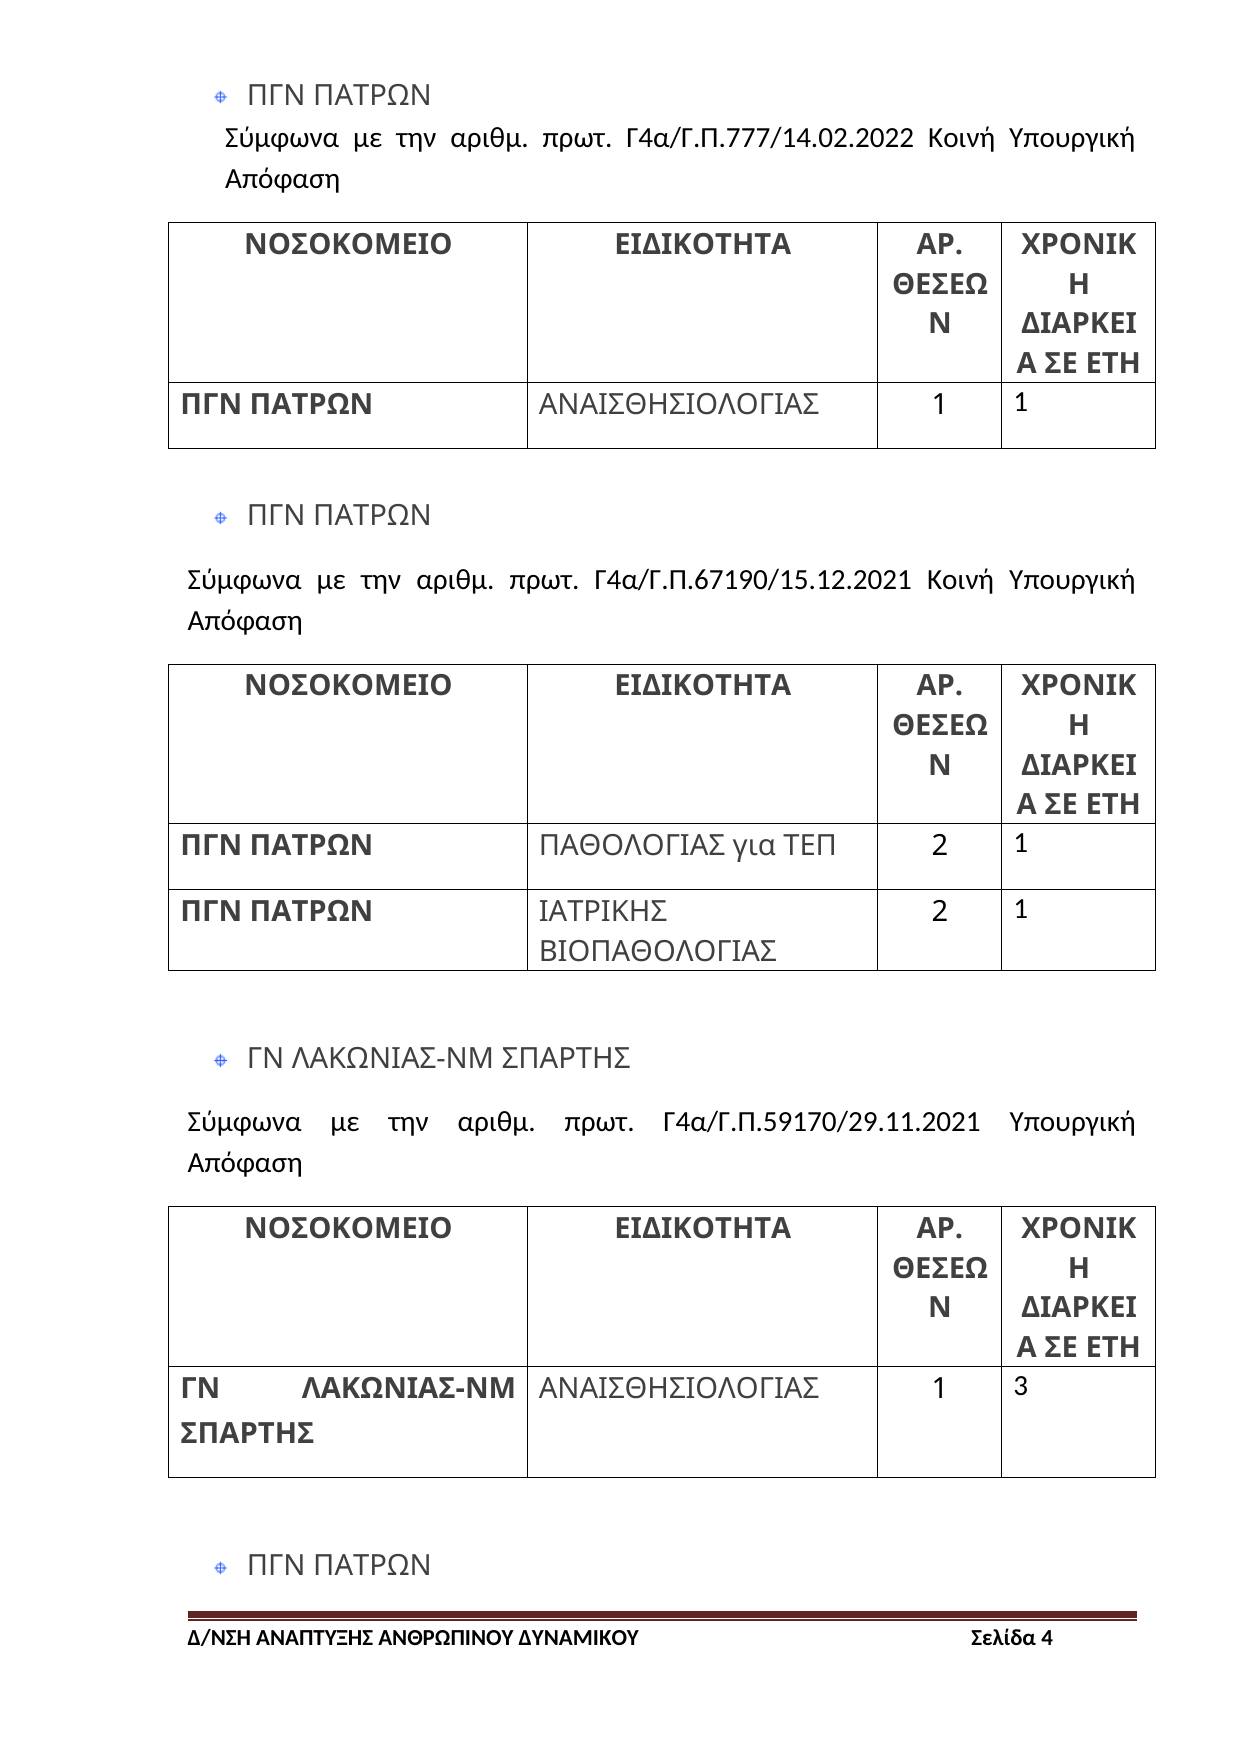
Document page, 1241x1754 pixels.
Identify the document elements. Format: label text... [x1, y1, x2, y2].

picture [210, 88, 227, 105]
table_cell 1 [1002, 890, 1155, 969]
table_header ΕΙΔΙΚΟΤΗΤΑ [528, 223, 877, 382]
list ΠΓΝ ΠΑΤΡΩΝ [209, 1544, 1137, 1584]
table_cell ΠΓΝ ΠΑΤΡΩΝ [169, 383, 527, 448]
table_cell 2 [878, 890, 1001, 969]
table_header ΝΟΣΟΚΟΜΕΙΟ [169, 1207, 527, 1366]
table_cell 1 [878, 1367, 1001, 1477]
table_cell 1 [1002, 383, 1155, 448]
table_cell 1 [878, 383, 1001, 448]
text Σύμφωνα με την αριθμ. πρωτ. Γ4α/Γ.Π.67190/15.12.2021 Κοινή Υπουργική Απόφαση [187, 561, 1137, 637]
table_header ΧΡΟΝΙΚΗ ΔΙΑΡΚΕΙΑ ΣΕ ΕΤΗ [1002, 223, 1155, 382]
table_cell ΙΑΤΡΙΚΗΣ ΒΙΟΠΑΘΟΛΟΓΙΑΣ [528, 890, 877, 969]
table_header ΧΡΟΝΙΚΗ ΔΙΑΡΚΕΙΑ ΣΕ ΕΤΗ [1002, 665, 1155, 823]
table_header ΧΡΟΝΙΚΗ ΔΙΑΡΚΕΙΑ ΣΕ ΕΤΗ [1002, 1207, 1155, 1366]
list ΓΝ ΛΑΚΩΝΙΑΣ-ΝΜ ΣΠΑΡΤΗΣ [209, 1037, 1137, 1077]
table_header ΕΙΔΙΚΟΤΗΤΑ [528, 665, 877, 823]
picture [210, 1051, 227, 1069]
table_header ΑΡ. ΘΕΣΕΩΝ [878, 665, 1001, 823]
text Σύμφωνα με την αριθμ. πρωτ. Γ4α/Γ.Π.59170/29.11.2021 Υπουργική Απόφαση [187, 1103, 1137, 1180]
table_cell ΠΓΝ ΠΑΤΡΩΝ [169, 890, 527, 969]
table_header ΑΡ. ΘΕΣΕΩΝ [878, 223, 1001, 382]
table_cell 1 [1002, 824, 1155, 889]
table_header ΕΙΔΙΚΟΤΗΤΑ [528, 1207, 877, 1366]
picture [210, 509, 227, 526]
list ΠΓΝ ΠΑΤΡΩΝ [209, 74, 1137, 113]
table_cell ΠΓΝ ΠΑΤΡΩΝ [169, 824, 527, 889]
table_header ΝΟΣΟΚΟΜΕΙΟ [169, 223, 527, 382]
table_cell ΠΑΘΟΛΟΓΙΑΣ για ΤΕΠ [528, 824, 877, 889]
table_cell ΑΝΑΙΣΘΗΣΙΟΛΟΓΙΑΣ [528, 1367, 877, 1477]
list Σύμφωνα με την αριθμ. πρωτ. Γ4α/Γ.Π.777/14.02.2022 Κοινή Υπουργική Απόφαση [225, 119, 1137, 196]
table_header ΑΡ. ΘΕΣΕΩΝ [878, 1207, 1001, 1366]
table_cell ΓΝ ΛΑΚΩΝΙΑΣ-ΝΜ ΣΠΑΡΤΗΣ [169, 1367, 527, 1477]
table_cell 3 [1002, 1367, 1155, 1477]
table_cell ΑΝΑΙΣΘΗΣΙΟΛΟΓΙΑΣ [528, 383, 877, 448]
list ΠΓΝ ΠΑΤΡΩΝ [209, 494, 1137, 534]
table_cell 2 [878, 824, 1001, 889]
picture [210, 1559, 227, 1576]
table_header ΝΟΣΟΚΟΜΕΙΟ [169, 665, 527, 823]
